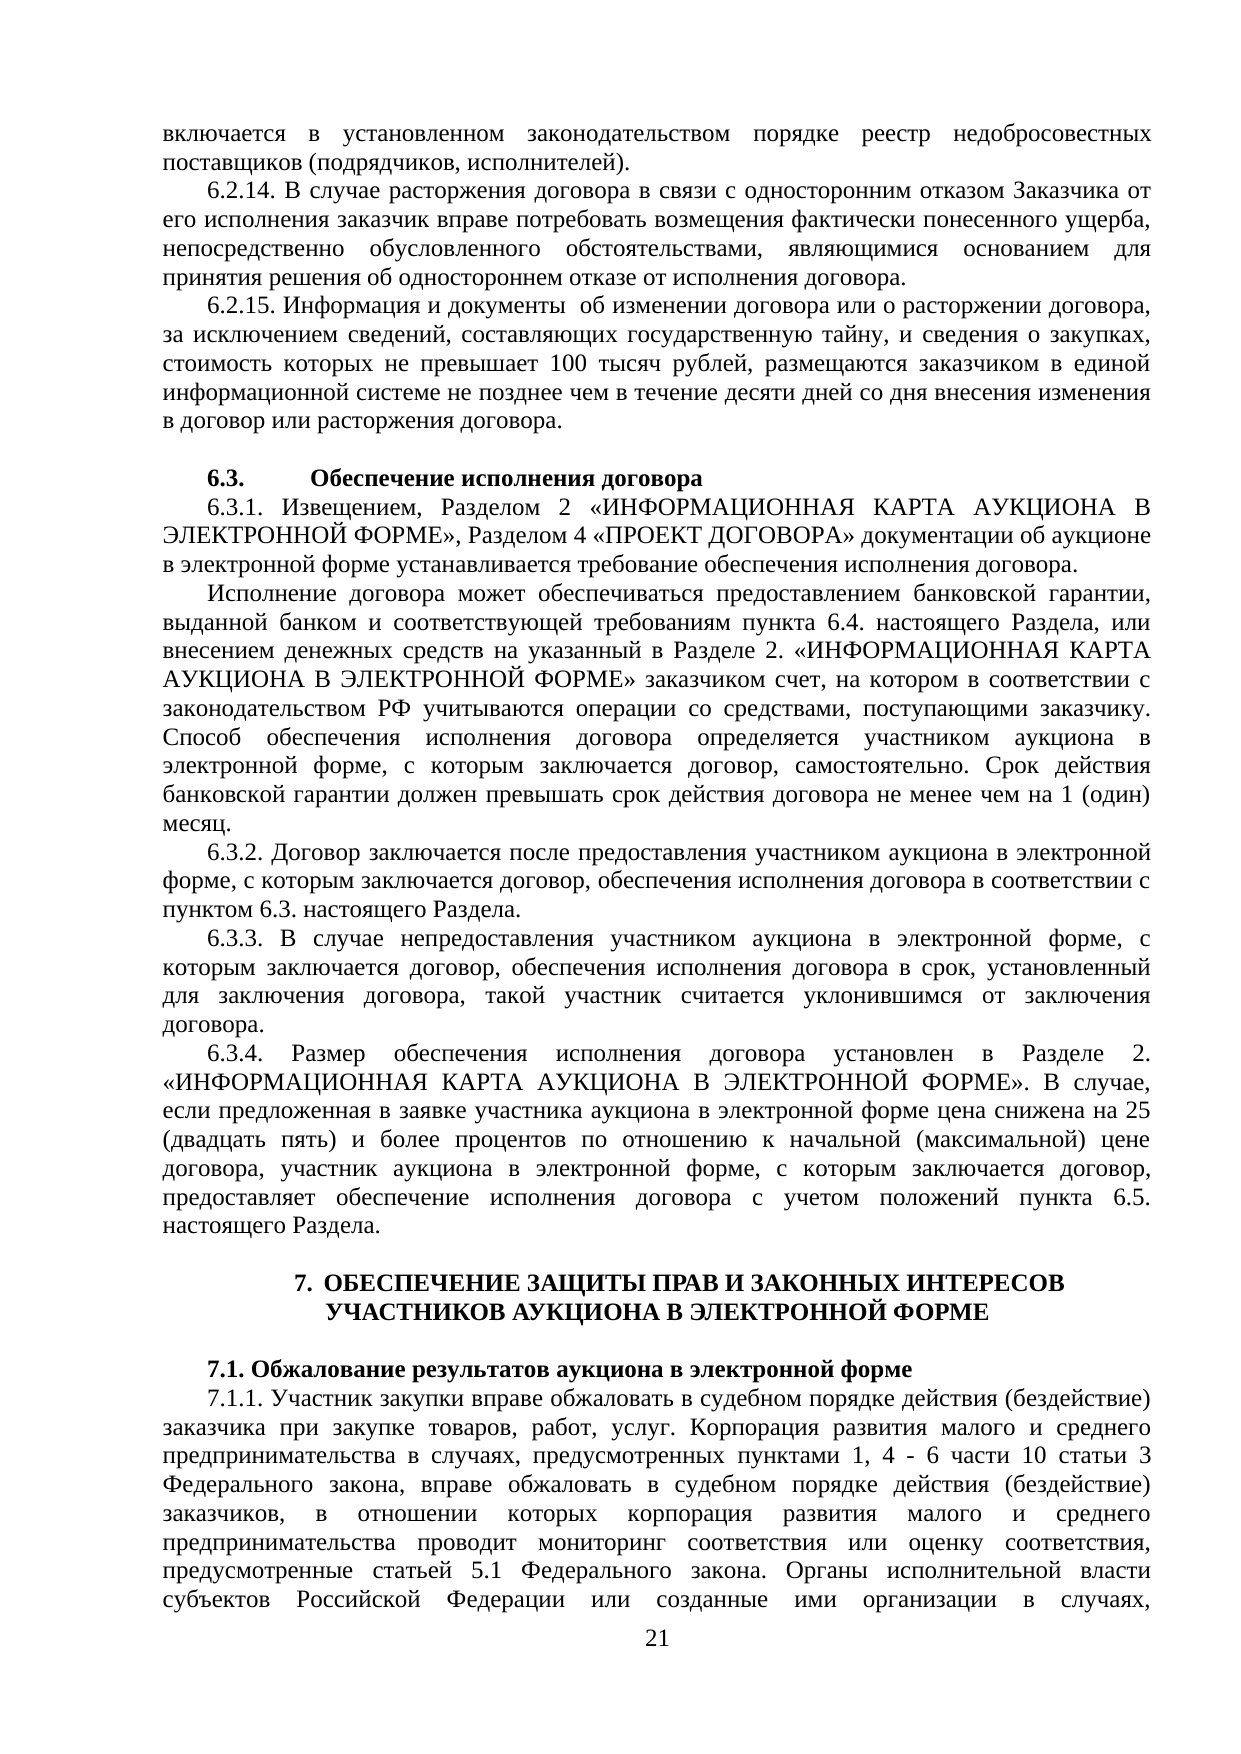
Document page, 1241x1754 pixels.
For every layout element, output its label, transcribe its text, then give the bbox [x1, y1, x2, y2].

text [162, 118, 1152, 176]
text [162, 1383, 1152, 1613]
text 6.3.1. Извещением, Разделом 2 «ИНФОРМАЦИОННАЯ КАРТА АУКЦИОНА В ЭЛЕКТРОННОЙ ФОРМЕ», Разделом 4 «ПРОЕКТ ДОГОВОРА» документации об аукционе в электронной форме устанавливается требование обеспечения исполнения договора. [162, 492, 1152, 578]
text 6.3.3. В случае непредоставления участником аукциона в электронной форме, с которым заключается договор, обеспечения исполнения договора в срок, установленный для заключения договора, такой участник считается уклонившимся от заключения договора. [162, 923, 1152, 1038]
text 6.2.14. В случае расторжения договора в связи с односторонним отказом Заказчика от его исполнения заказчик вправе потребовать возмещения фактически понесенного ущерба, непосредственно обусловленного обстоятельствами, являющимися основанием для принятия решения об одностороннем отказе от исполнения договора. [162, 176, 1152, 291]
text 6.3.4. Размер обеспечения исполнения договора установлен в Разделе 2. «ИНФОРМАЦИОННАЯ КАРТА АУКЦИОНА В ЭЛЕКТРОННОЙ ФОРМЕ». В случае, если предложенная в заявке участника аукциона в электронной форме цена снижена на 25 (двадцать пять) и более процентов по отношению к начальной (максимальной) цене договора, участник аукциона в электронной форме, с которым заключается договор, предоставляет обеспечение исполнения договора с учетом положений пункта 6.5. настоящего Раздела. [162, 1038, 1152, 1239]
subtitle 7. ОБЕСПЕЧЕНИЕ ЗАЩИТЫ ПРАВ И ЗАКОННЫХ ИНТЕРЕСОВ УЧАСТНИКОВ АУКЦИОНА В ЭЛЕКТРОННОЙ ФОРМЕ [162, 1268, 1152, 1326]
text 6.3.2. Договор заключается после предоставления участником аукциона в электронной форме, с которым заключается договор, обеспечения исполнения договора в соответствии с пунктом 6.3. настоящего Раздела. [162, 837, 1152, 923]
text 6.3. Обеспечение исполнения договора [162, 463, 1152, 492]
text 7.1. Обжалование результатов аукциона в электронной форме [162, 1354, 1152, 1383]
text Исполнение договора может обеспечиваться предоставлением банковской гарантии, выданной банком и соответствующей требованиям пункта 6.4. настоящего Раздела, или внесением денежных средств на указанный в Разделе 2. «ИНФОРМАЦИОННАЯ КАРТА АУКЦИОНА В ЭЛЕКТРОННОЙ ФОРМЕ» заказчиком счет, на котором в соответствии с законодательством РФ учитываются операции со средствами, поступающими заказчику. Способ обеспечения исполнения договора определяется участником аукциона в электронной форме, с которым заключается договор, самостоятельно. Срок действия банковской гарантии должен превышать срок действия договора не менее чем на 1 (один) месяц. [162, 578, 1152, 837]
text 6.2.15. Информация и документы об изменении договора или о расторжении договора, за исключением сведений, составляющих государственную тайну, и сведения о закупках, стоимость которых не превышает 100 тысяч рублей, размещаются заказчиком в единой информационной системе не позднее чем в течение десяти дней со дня внесения изменения в договор или расторжения договора. [162, 291, 1152, 434]
